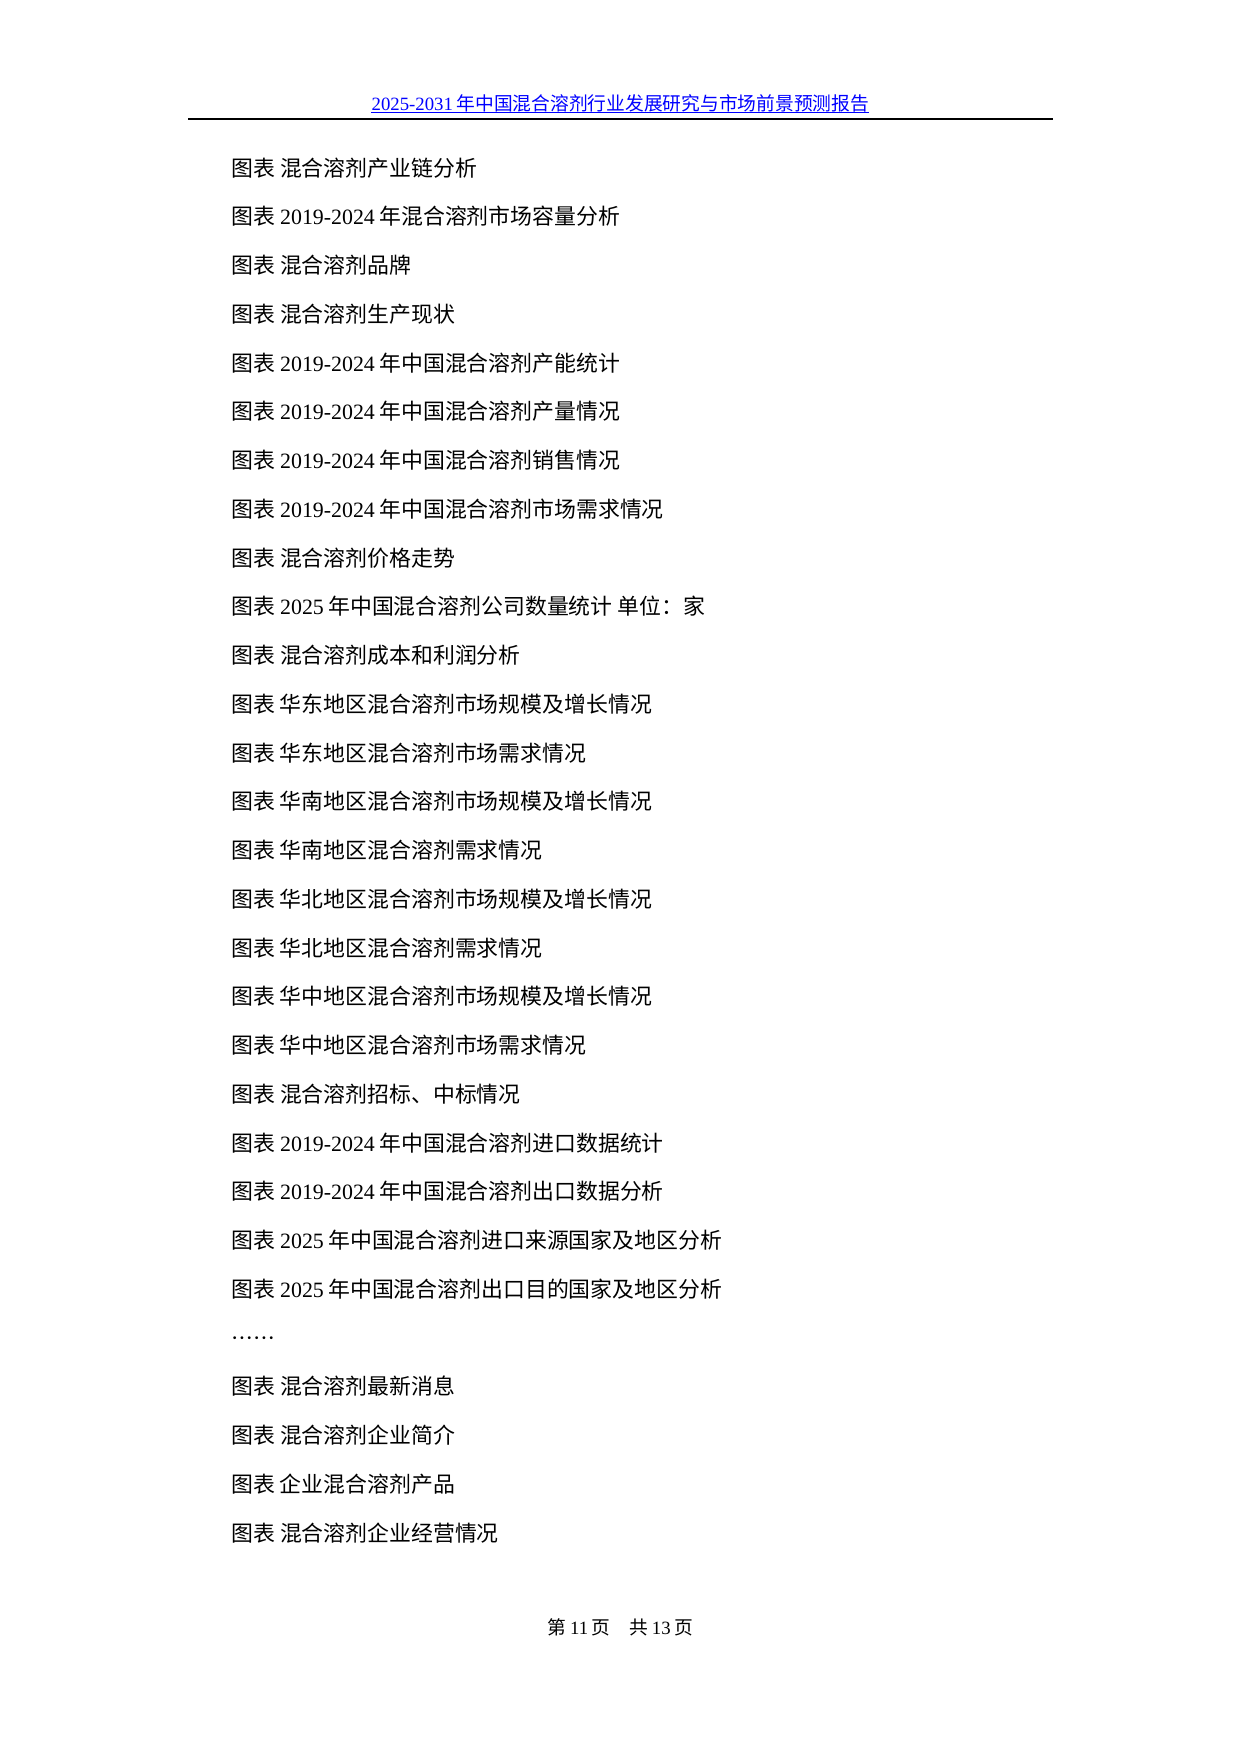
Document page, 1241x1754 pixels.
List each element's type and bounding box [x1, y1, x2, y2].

text [187, 150, 1053, 1548]
